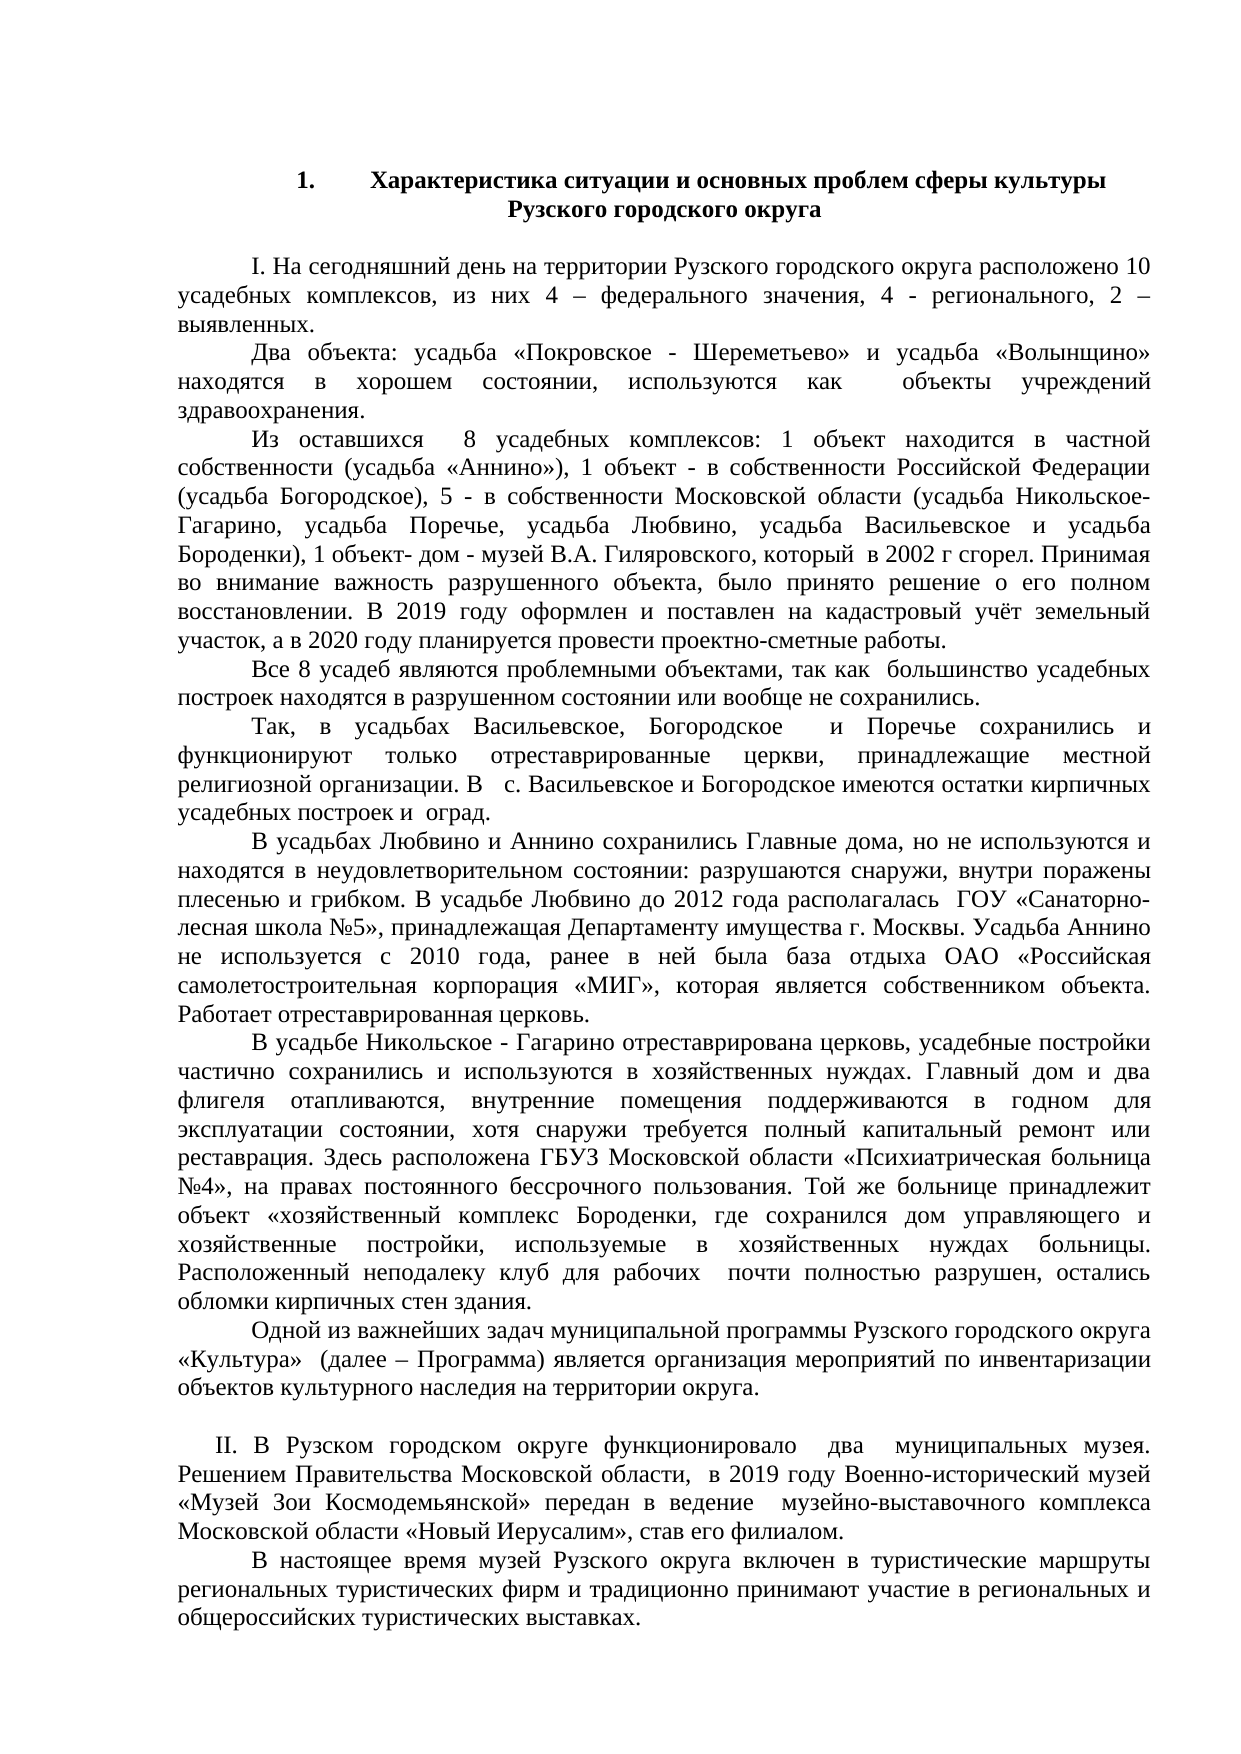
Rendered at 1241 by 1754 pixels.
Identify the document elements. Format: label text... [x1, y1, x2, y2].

text Одной из важнейших задач муниципальной программы Рузского городского округа «Культура» (далее – Программа) является организация мероприятий по инвентаризации объектов культурного наследия на территории округа. [177, 1315, 1152, 1401]
text Все 8 усадеб являются проблемными объектами, так как большинство усадебных построек находятся в разрушенном состоянии или вообще не сохранились. [177, 654, 1152, 711]
text Так, в усадьбах Васильевское, Богородское и Поречье сохранились и функционируют только отреставрированные церкви, принадлежащие местной религиозной организации. В с. Васильевское и Богородское имеются остатки кирпичных усадебных построек и оград. [177, 711, 1152, 826]
text В усадьбе Никольское - Гагарино отреставрирована церковь, усадебные постройки частично сохранились и используются в хозяйственных нуждах. Главный дом и два флигеля отапливаются, внутренние помещения поддерживаются в годном для эксплуатации состоянии, хотя снаружи требуется полный капитальный ремонт или реставрация. Здесь расположена ГБУЗ Московской области «Психиатрическая больница №4», на правах постоянного бессрочного пользования. Той же больнице принадлежит объект «хозяйственный комплекс Бороденки, где сохранился дом управляющего и хозяйственные постройки, используемые в хозяйственных нуждах больницы. Расположенный неподалеку клуб для рабочих почти полностью разрушен, остались обломки кирпичных стен здания. [177, 1027, 1152, 1315]
text II. В Рузском городском округе функционировало два муниципальных музея. Решением Правительства Московской области, в 2019 году Военно-исторический музей «Музей Зои Космодемьянской» передан в ведение музейно-выставочного комплекса Московской области «Новый Иерусалим», став его филиалом. [177, 1430, 1152, 1545]
text I. На сегодняшний день на территории Рузского городского округа расположено 10 усадебных комплексов, из них 4 – федерального значения, 4 - регионального, 2 –выявленных. [177, 251, 1152, 337]
text В настоящее время музей Рузского округа включен в туристические маршруты региональных туристических фирм и традиционно принимают участие в региональных и общероссийских туристических выставках. [177, 1545, 1152, 1631]
text Из оставшихся 8 усадебных комплексов: 1 объект находится в частной собственности (усадьба «Аннино»), 1 объект - в собственности Российской Федерации (усадьба Богородское), 5 - в собственности Московской области (усадьба Никольское- Гагарино, усадьба Поречье, усадьба Любвино, усадьба Васильевское и усадьба Бороденки), 1 объект- дом - музей В.А. Гиляровского, который в 2002 г сгорел. Принимая во внимание важность разрушенного объекта, было принято решение о его полном восстановлении. В 2019 году оформлен и поставлен на кадастровый учёт земельный участок, а в 2020 году планируется провести проектно-сметные работы. [177, 424, 1152, 654]
text В усадьбах Любвино и Аннино сохранились Главные дома, но не используются и находятся в неудовлетворительном состоянии: разрушаются снаружи, внутри поражены плесенью и грибком. В усадьбе Любвино до 2012 года располагалась ГОУ «Санаторно- лесная школа №5», принадлежащая Департаменту имущества г. Москвы. Усадьба Аннино не используется с 2010 года, ранее в ней была база отдыха ОАО «Российская самолетостроительная корпорация «МИГ», которая является собственником объекта. Работает отреставрированная церковь. [177, 826, 1152, 1027]
text Два объекта: усадьба «Покровское - Шереметьево» и усадьба «Волынщино» находятся в хорошем состоянии, используются как объекты учреждений здравоохранения. [177, 337, 1152, 424]
list Характеристика ситуации и основных проблем сферы культуры Рузского городского округа [177, 165, 1152, 222]
